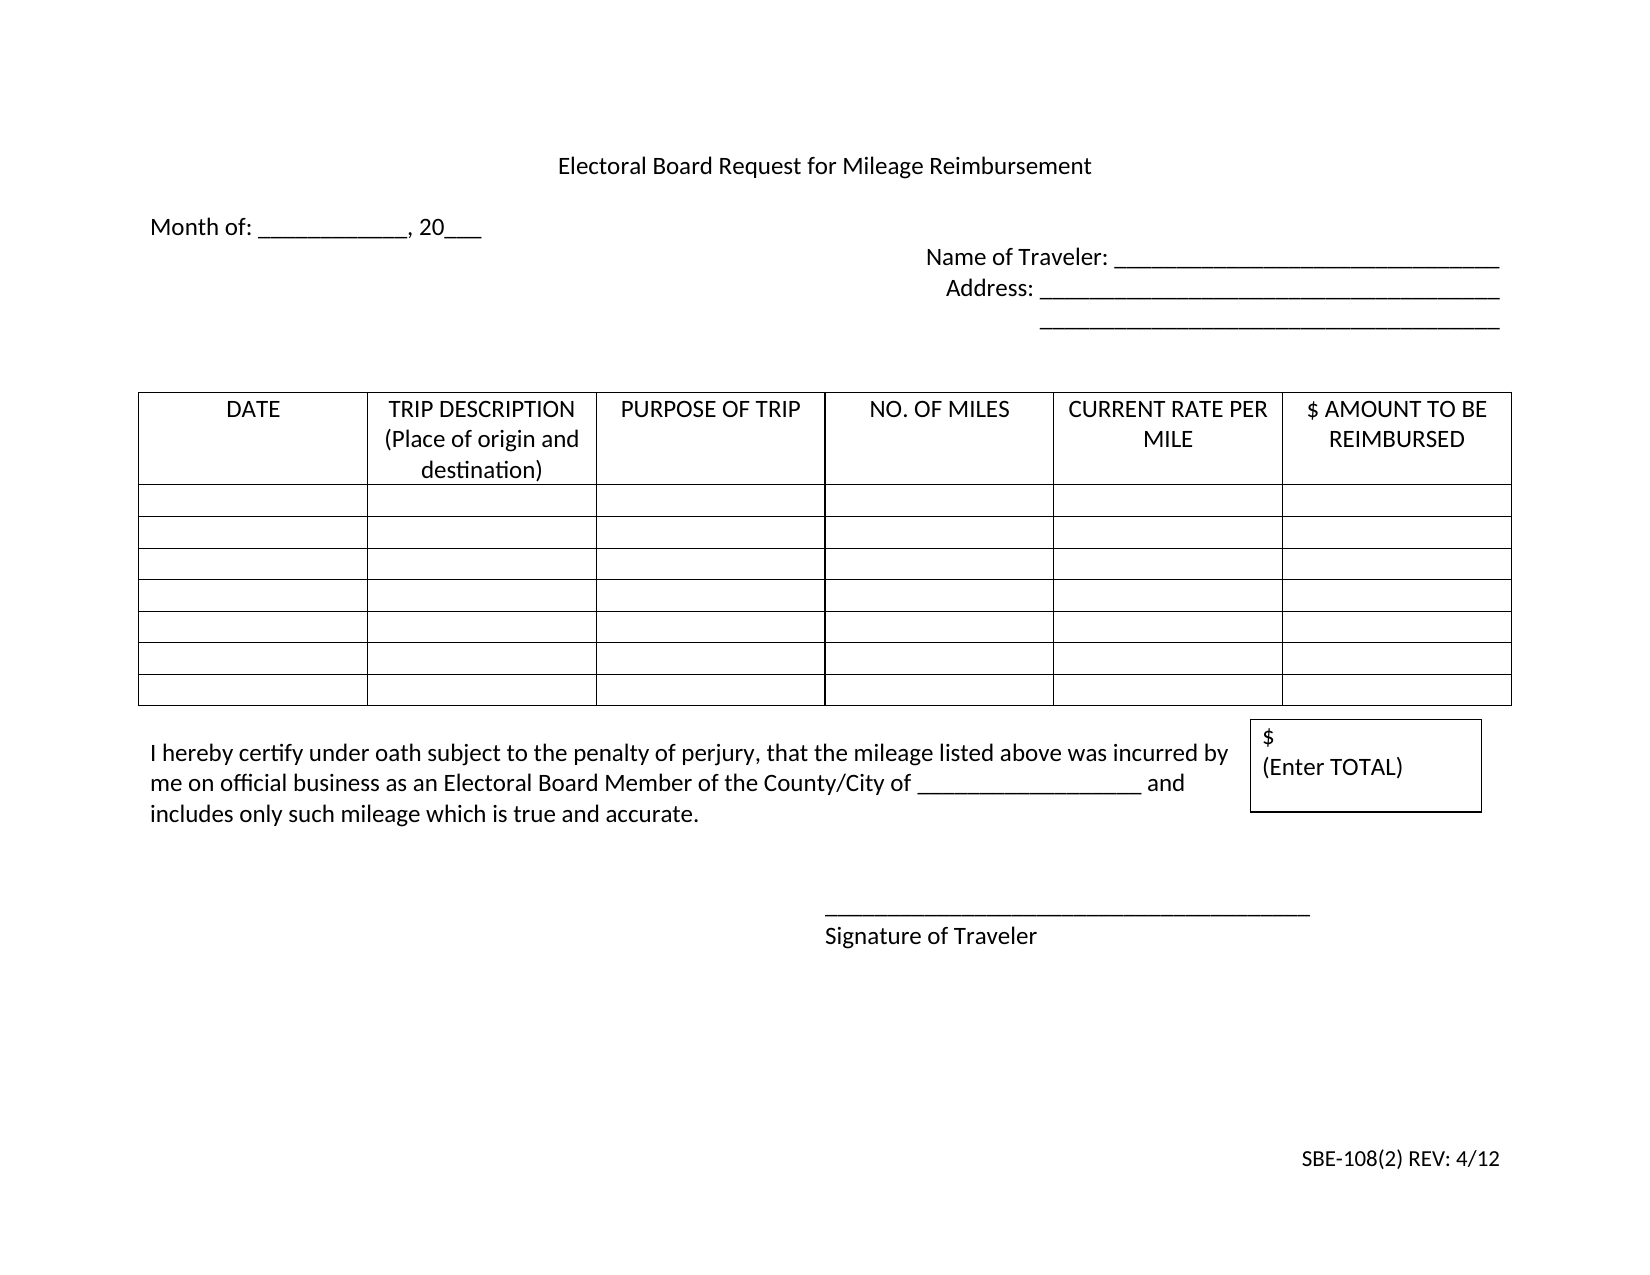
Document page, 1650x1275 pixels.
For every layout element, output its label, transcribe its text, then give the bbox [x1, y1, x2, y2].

table_header DATE [139, 393, 367, 484]
table_cell [826, 485, 1053, 516]
table_cell [1283, 517, 1511, 547]
table_cell [139, 549, 367, 579]
text Signature of Traveler [825, 920, 1500, 950]
table_cell [826, 580, 1053, 611]
table_cell [1054, 643, 1282, 674]
text _______________________________________ [825, 889, 1500, 920]
table_cell [597, 675, 824, 705]
table_cell [368, 485, 596, 516]
table_cell [826, 643, 1053, 674]
table_cell [1283, 612, 1511, 642]
text I hereby certify under oath subject to the penalty of perjury, that the mileage listed above was incurred by me on official business as an Electoral Board Member of the County/City of __________________ and includes only such mileage which is true and accurate. [150, 737, 1500, 828]
table_cell [139, 517, 367, 547]
table_cell [368, 675, 596, 705]
table_cell [826, 549, 1053, 579]
table_header $ (Enter TOTAL) [1251, 720, 1481, 811]
table_cell [597, 612, 824, 642]
table_cell [826, 612, 1053, 642]
table_header TRIP DESCRIPTION (Place of origin and destination) [368, 393, 596, 484]
table_cell [597, 517, 824, 547]
table_cell [1054, 580, 1282, 611]
table_header NO. OF MILES [826, 393, 1053, 484]
table_cell [826, 675, 1053, 705]
table_cell [139, 675, 367, 705]
table_cell [597, 580, 824, 611]
table_cell [1054, 675, 1282, 705]
text _____________________________________ [150, 303, 1500, 333]
table_cell [1283, 643, 1511, 674]
table_cell [1054, 517, 1282, 547]
text Address: _____________________________________ [150, 272, 1500, 303]
table_cell [368, 580, 596, 611]
table_cell [1283, 485, 1511, 516]
table_cell [597, 485, 824, 516]
table_cell [1283, 549, 1511, 579]
table_cell [368, 549, 596, 579]
table_header $ AMOUNT TO BE REIMBURSED [1283, 393, 1511, 484]
table_cell [1054, 485, 1282, 516]
table_cell [597, 643, 824, 674]
table_cell [139, 643, 367, 674]
text Electoral Board Request for Mileage Reimbursement [150, 150, 1500, 181]
table_cell [368, 643, 596, 674]
table_cell [139, 580, 367, 611]
table_cell [139, 612, 367, 642]
table_cell [368, 517, 596, 547]
table_cell [368, 612, 596, 642]
table_cell [1283, 580, 1511, 611]
table_cell [597, 549, 824, 579]
table_cell [139, 485, 367, 516]
table_cell [1054, 549, 1282, 579]
table_header CURRENT RATE PER MILE [1054, 393, 1282, 484]
table_header PURPOSE OF TRIP [597, 393, 824, 484]
text Month of: ____________, 20___ [150, 211, 1500, 242]
table_cell [1054, 612, 1282, 642]
table_cell [826, 517, 1053, 547]
text Name of Traveler: _______________________________ [150, 242, 1500, 272]
table_cell [1283, 675, 1511, 705]
